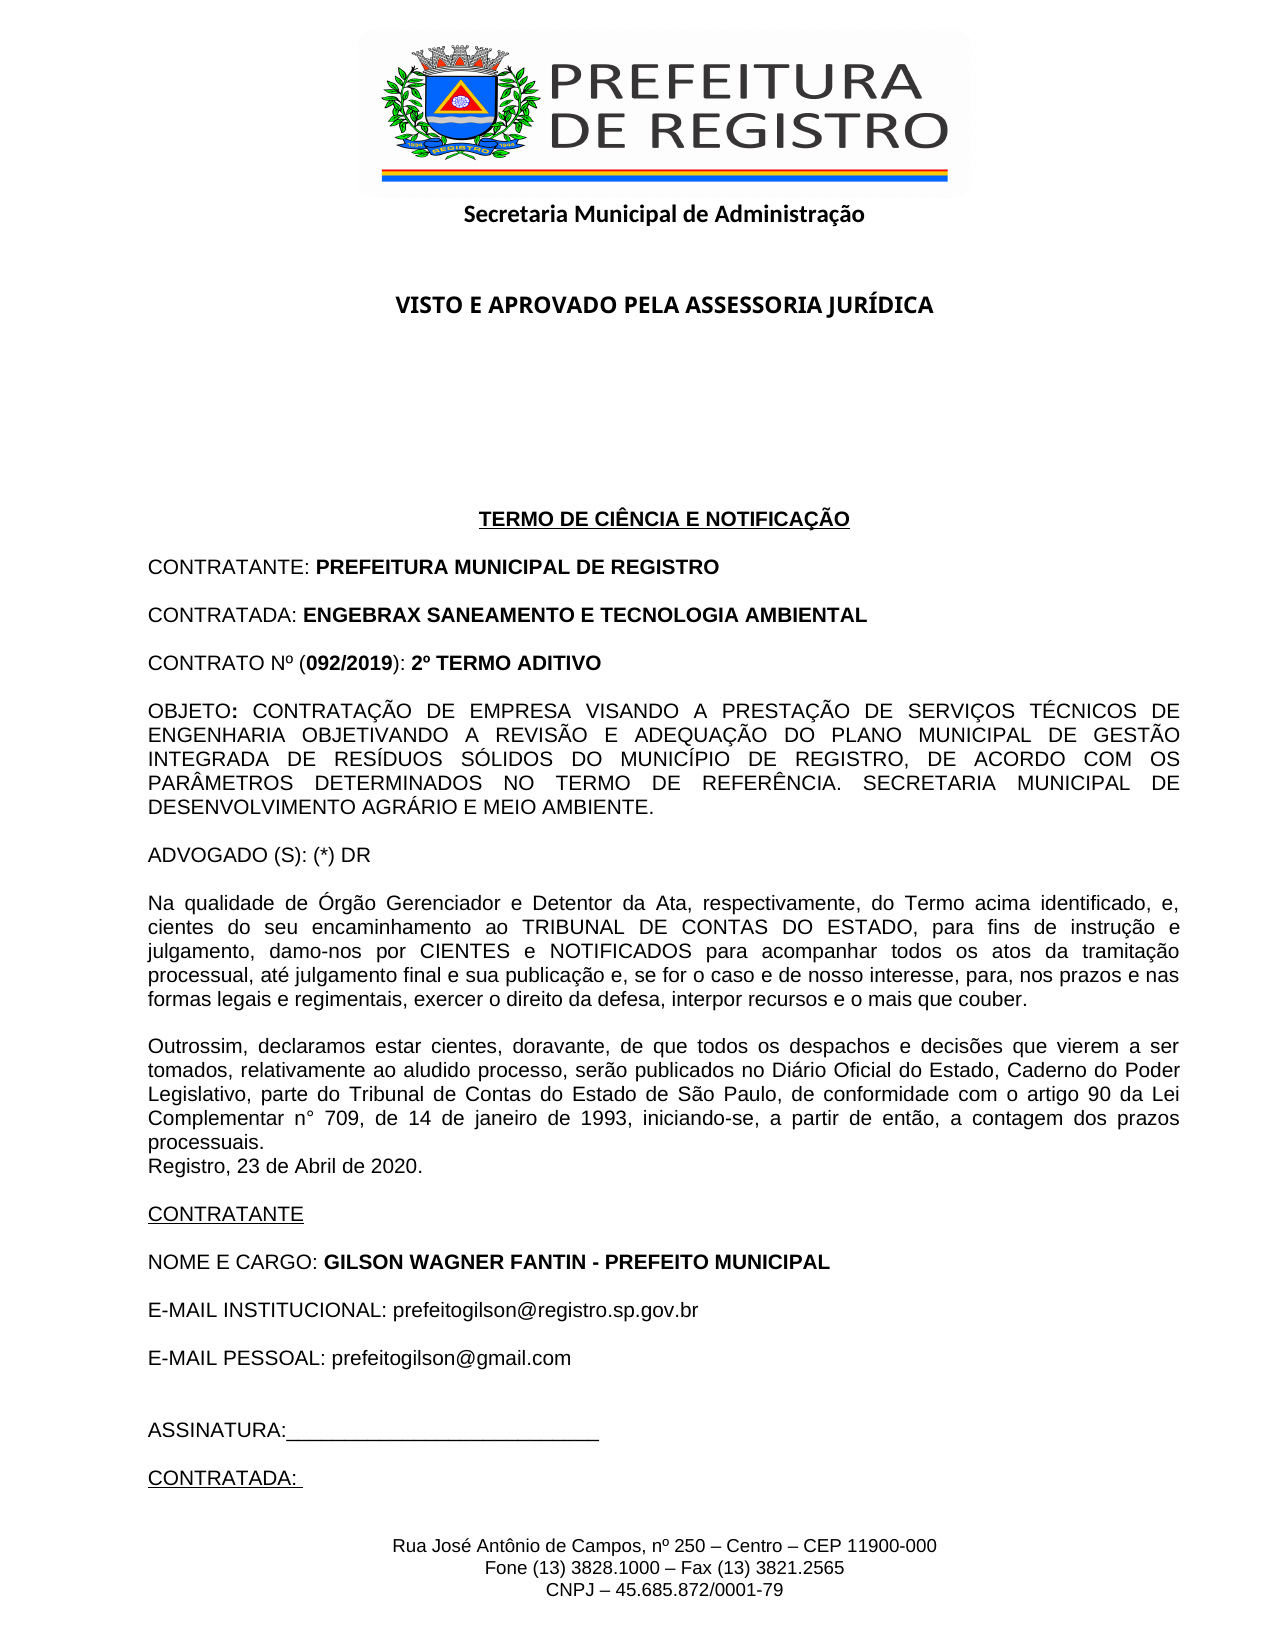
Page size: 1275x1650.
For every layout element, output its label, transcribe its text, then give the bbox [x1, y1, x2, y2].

text Na qualidade de Órgão Gerenciador e Detentor da Ata, respectivamente, do Termo acima identificado, e, cientes do seu encaminhamento ao TRIBUNAL DE CONTAS DO ESTADO, para fins de instrução e julgamento, damo-nos por CIENTES e NOTIFICADOS para acompanhar todos os atos da tramitação processual, até julgamento final e sua publicação e, se for o caso e de nosso interesse, para, nos prazos e nas formas legais e regimentais, exercer o direito da defesa, interpor recursos e o mais que couber. [148, 867, 1181, 1010]
subtitle VISTO E APROVADO PELA ASSESSORIA JURÍDICA [148, 288, 1181, 320]
text ADVOGADO (S): (*) DR [148, 843, 1181, 867]
text OBJETO: CONTRATAÇÃO DE EMPRESA VISANDO A PRESTAÇÃO DE SERVIÇOS TÉCNICOS DE ENGENHARIA OBJETIVANDO A REVISÃO E ADEQUAÇÃO DO PLANO MUNICIPAL DE GESTÃO INTEGRADA DE RESÍDUOS SÓLIDOS DO MUNICÍPIO DE REGISTRO, DE ACORDO COM OS PARÂMETROS DETERMINADOS NO TERMO DE REFERÊNCIA. SECRETARIA MUNICIPAL DE DESENVOLVIMENTO AGRÁRIO E MEIO AMBIENTE. [148, 699, 1181, 819]
text Outrossim, declaramos estar cientes, doravante, de que todos os despachos e decisões que vierem a ser tomados, relativamente ao aludido processo, serão publicados no Diário Oficial do Estado, Caderno do Poder Legislativo, parte do Tribunal de Contas do Estado de São Paulo, de conformidade com o artigo 90 da Lei Complementar n° 709, de 14 de janeiro de 1993, iniciando-se, a partir de então, a contagem dos prazos processuais. [148, 1010, 1181, 1154]
text E-MAIL INSTITUCIONAL: prefeitogilson@registro.sp.gov.br [148, 1298, 1181, 1322]
text CONTRATADA: [148, 1466, 1181, 1489]
text NOME E CARGO: GILSON WAGNER FANTIN - PREFEITO MUNICIPAL [148, 1250, 1181, 1274]
text Registro, 23 de Abril de 2020. [148, 1154, 1181, 1178]
text CONTRATANTE [148, 1202, 1181, 1226]
text E-MAIL PESSOAL: prefeitogilson@gmail.com [148, 1346, 1181, 1370]
text CONTRATANTE: PREFEITURA MUNICIPAL DE REGISTRO [148, 555, 1181, 579]
text TERMO DE CIÊNCIA E NOTIFICAÇÃO [148, 507, 1181, 531]
text CONTRATO Nº (092/2019): 2º TERMO ADITIVO [148, 651, 1181, 675]
text ASSINATURA:___________________________ [148, 1418, 1181, 1442]
picture [358, 29, 971, 198]
subtitle CONTRATADA: ENGEBRAX SANEAMENTO E TECNOLOGIA AMBIENTAL [148, 603, 1181, 627]
